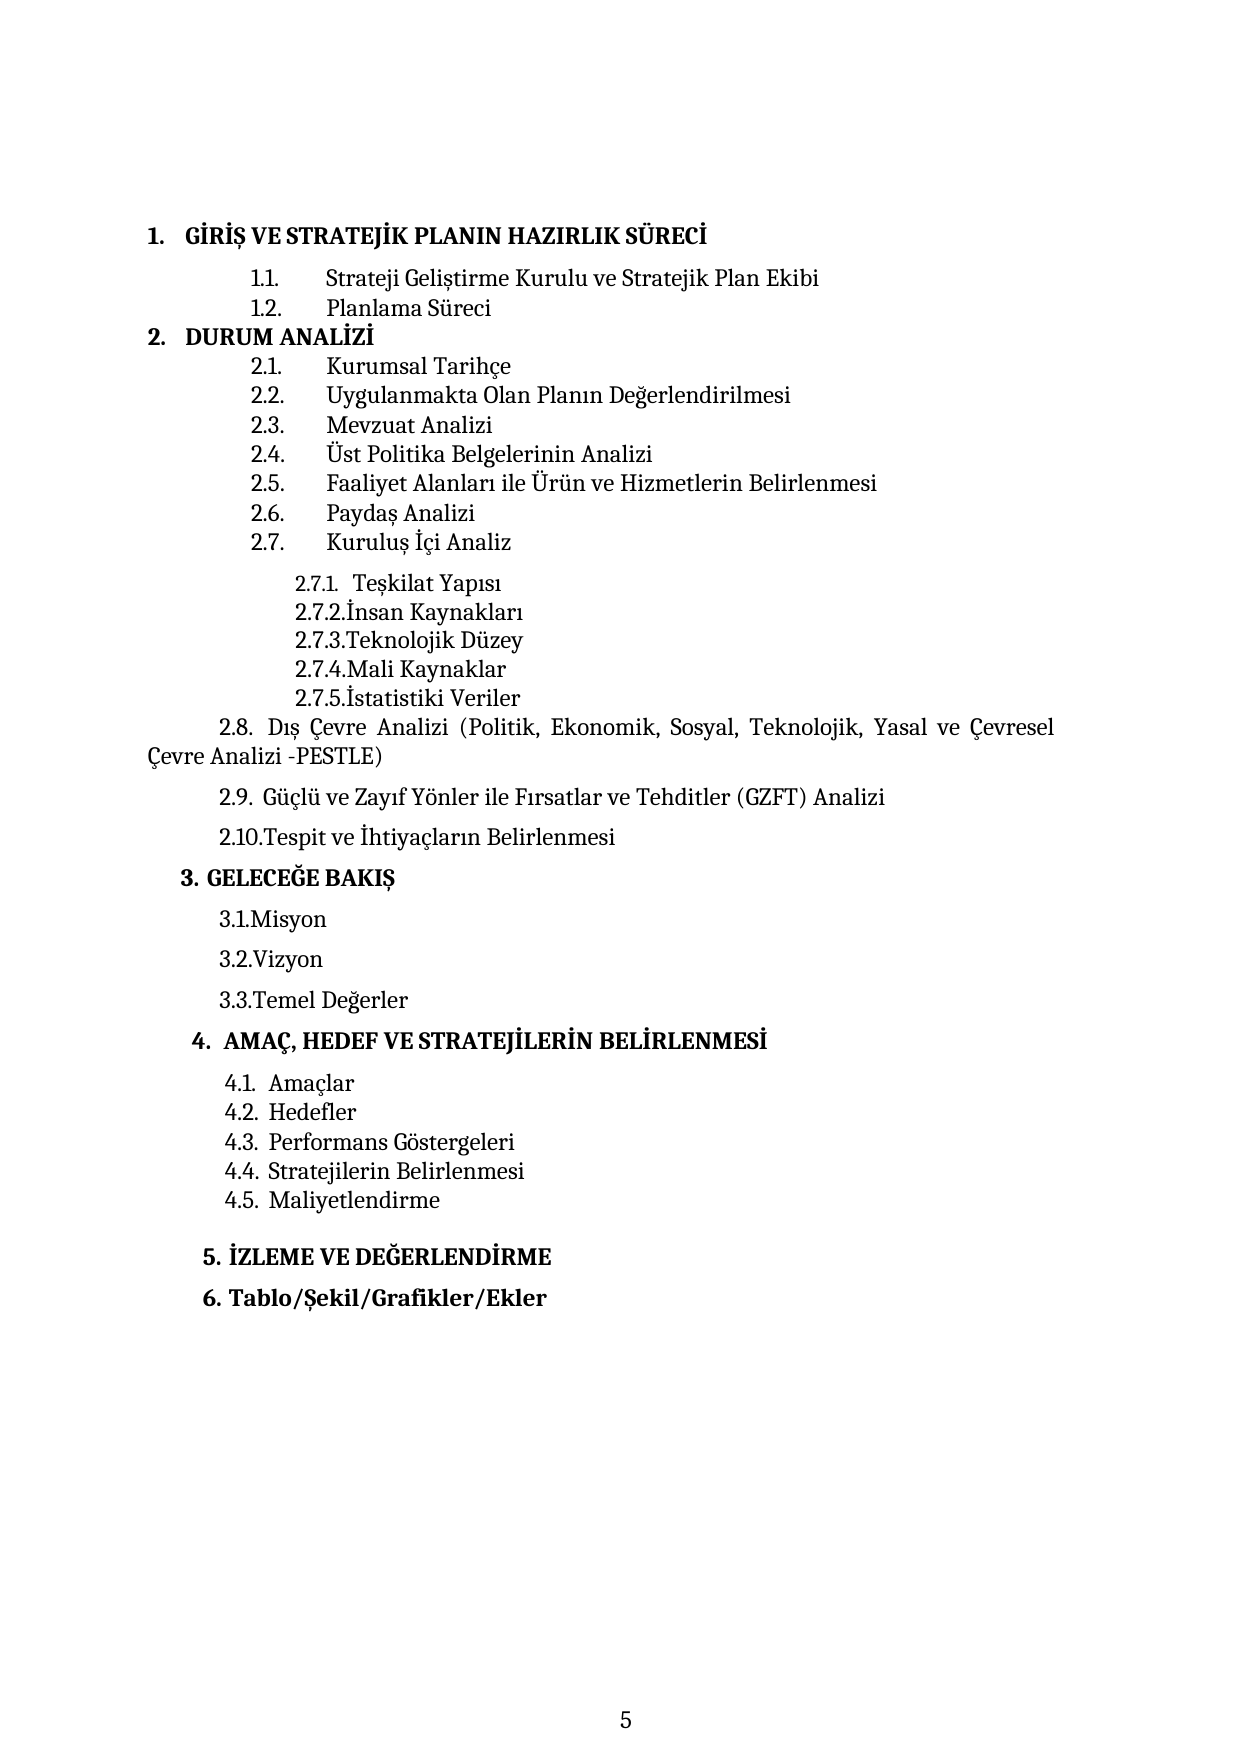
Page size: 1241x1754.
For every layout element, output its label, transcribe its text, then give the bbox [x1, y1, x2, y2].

list Faaliyet Alanları ile Ürün ve Hizmetlerin Belirlenmesi [251, 468, 1198, 498]
list Maliyetlendirme [224, 1186, 1198, 1214]
subtitle AMAÇ, HEDEF VE STRATEJİLERİN BELİRLENMESİ [192, 1027, 1198, 1056]
list Güçlü ve Zayıf Yönler ile Fırsatlar ve Tehditler (GZFT) Analizi 2.10.Tespit ve İhtiyaçların Belirlenmesi [219, 783, 913, 852]
list Kurumsal Tarihçe [251, 351, 1198, 381]
list Hedefler [224, 1097, 1198, 1127]
list Üst Politika Belgelerinin Analizi [251, 439, 1198, 468]
list Strateji Geliştirme Kurulu ve Stratejik Plan Ekibi [251, 263, 1198, 293]
subtitle İZLEME VE DEĞERLENDİRME [203, 1243, 1198, 1272]
list GELECEĞE BAKIŞ 3.1.Misyon 3.2.Vizyon 3.3.Temel Değerler [181, 864, 423, 1014]
list Dış Çevre Analizi (Politik, Ekonomik, Sosyal, Teknolojik, Yasal ve Çevresel Çevre Analizi -PESTLE) [148, 713, 1093, 770]
list Amaçlar [224, 1068, 1198, 1097]
list Kuruluş İçi Analiz [251, 527, 1198, 556]
list Mevzuat Analizi [251, 410, 1198, 439]
list Tablo/Şekil/Grafikler/Ekler [203, 1284, 1198, 1313]
list Planlama Süreci [251, 293, 1198, 322]
subtitle GİRİŞ VE STRATEJİK PLANIN HAZIRLIK SÜRECİ [148, 222, 1198, 251]
list Paydaş Analizi [251, 498, 1198, 527]
list Performans Göstergeleri [224, 1127, 1198, 1156]
subtitle DURUM ANALİZİ [148, 322, 1198, 351]
list Stratejilerin Belirlenmesi [224, 1156, 1198, 1185]
list Teşkilat Yapısı 2.7.2.İnsan Kaynakları 2.7.3.Teknolojik Düzey 2.7.4.Mali Kaynaklar 2.7.5.İstatistiki Veriler [295, 569, 538, 713]
list Uygulanmakta Olan Planın Değerlendirilmesi [251, 381, 1198, 410]
